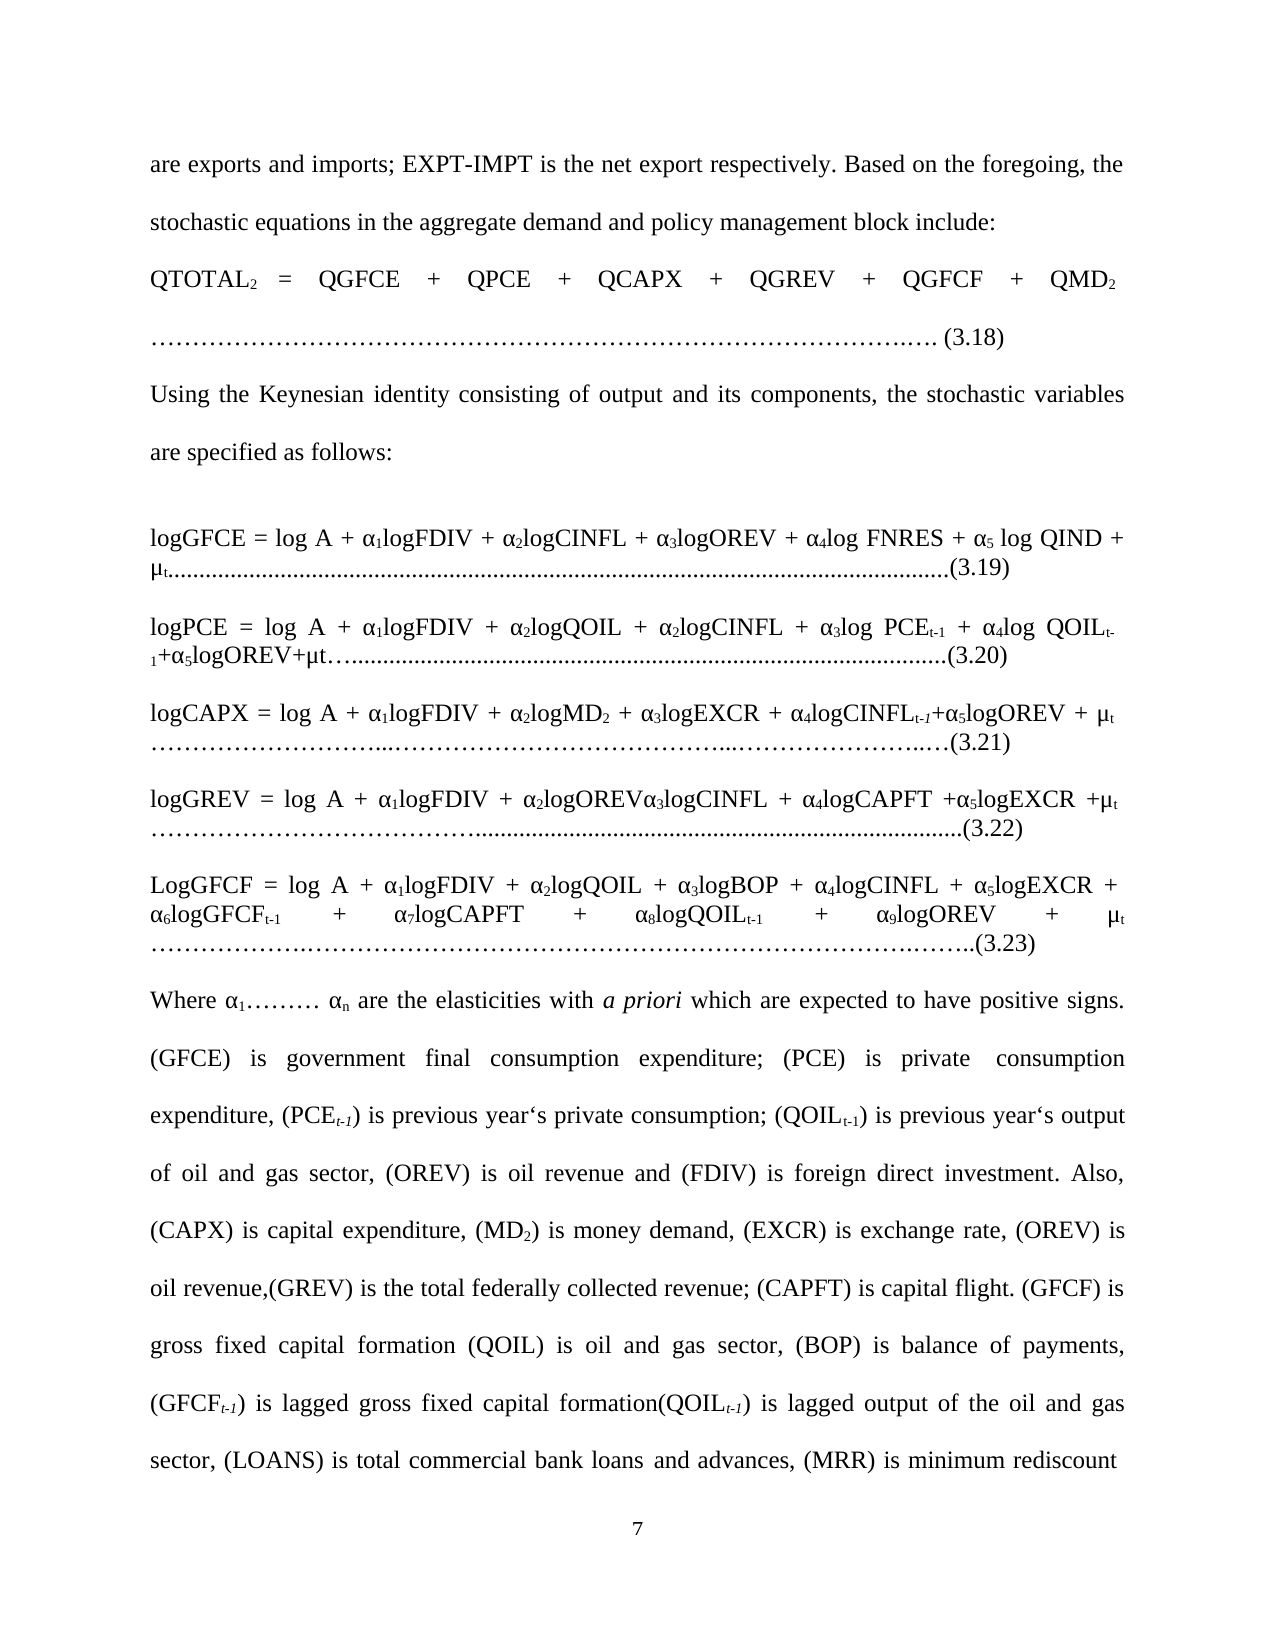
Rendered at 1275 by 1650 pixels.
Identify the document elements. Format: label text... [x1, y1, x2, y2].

text 1+α5logOREV+μt… (3.20) [150, 640, 1175, 669]
text Using the Keynesian identity consisting of output and its components, the stochastic variables are specified as follows: [150, 379, 1125, 465]
text are exports and imports; EXPT-IMPT is the net export respectively. Based on the foregoing, the stochastic equations in the aggregate demand and policy management block include: [150, 149, 1125, 235]
text …………………………………..............................................................................(3.22) [150, 813, 1175, 842]
text Where α1……… αn are the elasticities with a priori which are expected to have positive signs. (GFCE) is government final consumption expenditure; (PCE) is private consumption expenditure, (PCEt-1) is previous year‘s private consumption; (QOILt-1) is previous year‘s output of oil and gas sector, (OREV) is oil revenue and (FDIV) is foreign direct investment. Also, (CAPX) is capital expenditure, (MD2) is money demand, (EXCR) is exchange rate, (OREV) is oil revenue,(GREV) is the total federally collected revenue; (CAPFT) is capital flight. (GFCF) is gross fixed capital formation (QOIL) is oil and gas sector, (BOP) is balance of payments, (GFCFt-1) is lagged gross fixed capital formation(QOILt-1) is lagged output of the oil and gas sector, (LOANS) is total commercial bank loans and advances, (MRR) is minimum rediscount [150, 985, 1125, 1474]
text ……………………………………………………………………………….…. (3.18) [150, 322, 1175, 350]
text QTOTAL2 = QGFCE + QPCE + QCAPX + QGREV + QGFCF + QMD2 [150, 264, 1175, 293]
text logPCE = log A + α1logFDIV + α2logQOIL + α2logCINFL + α3log PCEt-1 + α4log QOILt- [150, 612, 1175, 640]
text logGREV = log A + α1logFDIV + α2logOREVα3logCINFL + α4logCAPFT +α5logEXCR +μt [150, 784, 1175, 813]
text ……………….……………………………………………………………….……..(3.23) [150, 928, 1175, 957]
text ………………………...…………………………………...…………………..…(3.21) [150, 727, 1175, 755]
text logGFCE = log A + α1logFDIV + α2logCINFL + α3logOREV + α4log FNRES + α5 log QIND + μt (3.19) [150, 523, 1125, 583]
text LogGFCF = log A + α1logFDIV + α2logQOIL + α3logBOP + α4logCINFL + α5logEXCR + α6logGFCFt-1 + α7logCAPFT + α8logQOILt-1 + α9logOREV + μt [150, 870, 1125, 928]
text logCAPX = log A + α1logFDIV + α2logMD2 + α3logEXCR + α4logCINFLt-1+α5logOREV + μt [150, 698, 1175, 727]
